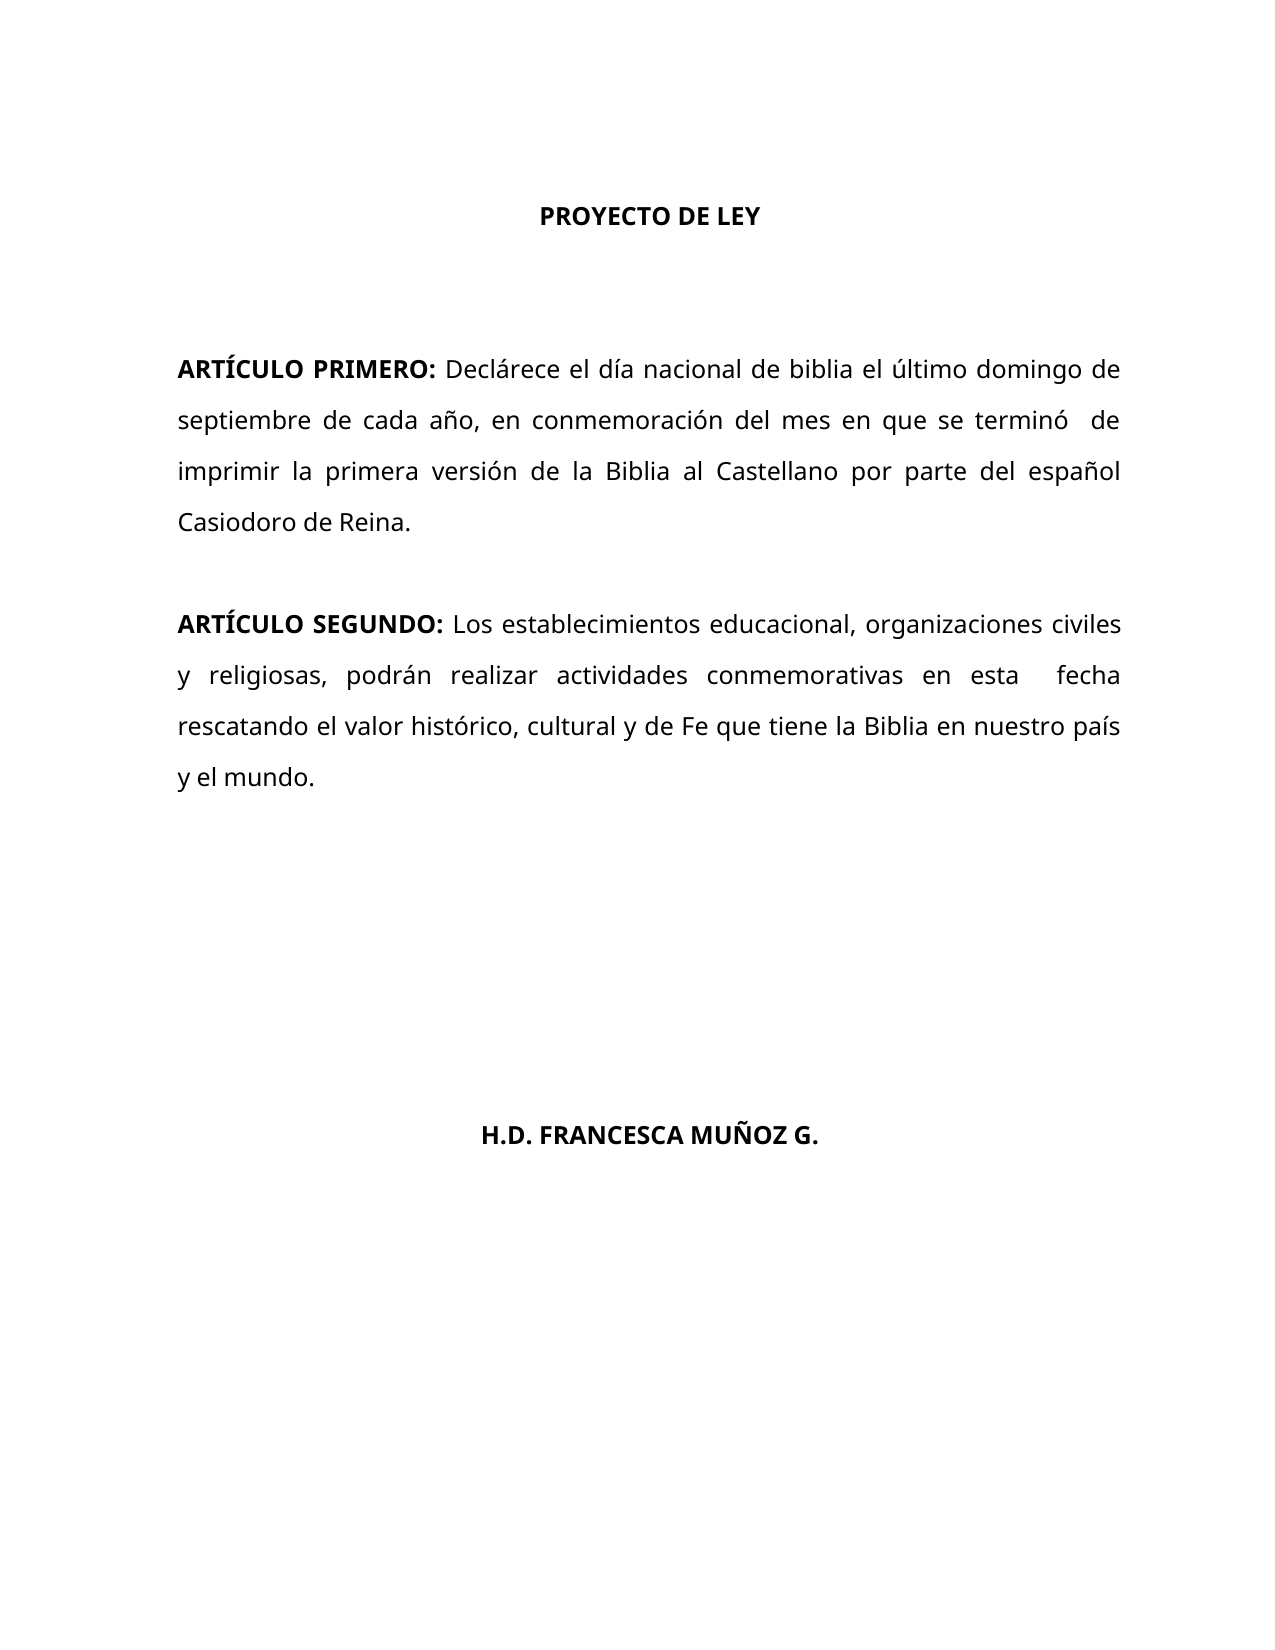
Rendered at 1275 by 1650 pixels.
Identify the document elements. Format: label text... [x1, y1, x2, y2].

text PROYECTO DE LEY [177, 199, 1122, 233]
text ARTÍCULO SEGUNDO: Los establecimientos educacional, organizaciones civiles y religiosas, podrán realizar actividades conmemorativas en esta fecha rescatando el valor histórico, cultural y de Fe que tiene la Biblia en nuestro país y el mundo. [177, 607, 1122, 794]
text ARTÍCULO PRIMERO: Declárece el día nacional de biblia el último domingo de septiembre de cada año, en conmemoración del mes en que se terminó de imprimir la primera versión de la Biblia al Castellano por parte del español Casiodoro de Reina. [177, 352, 1122, 539]
text H.D. FRANCESCA MUÑOZ G. [177, 1117, 1122, 1151]
